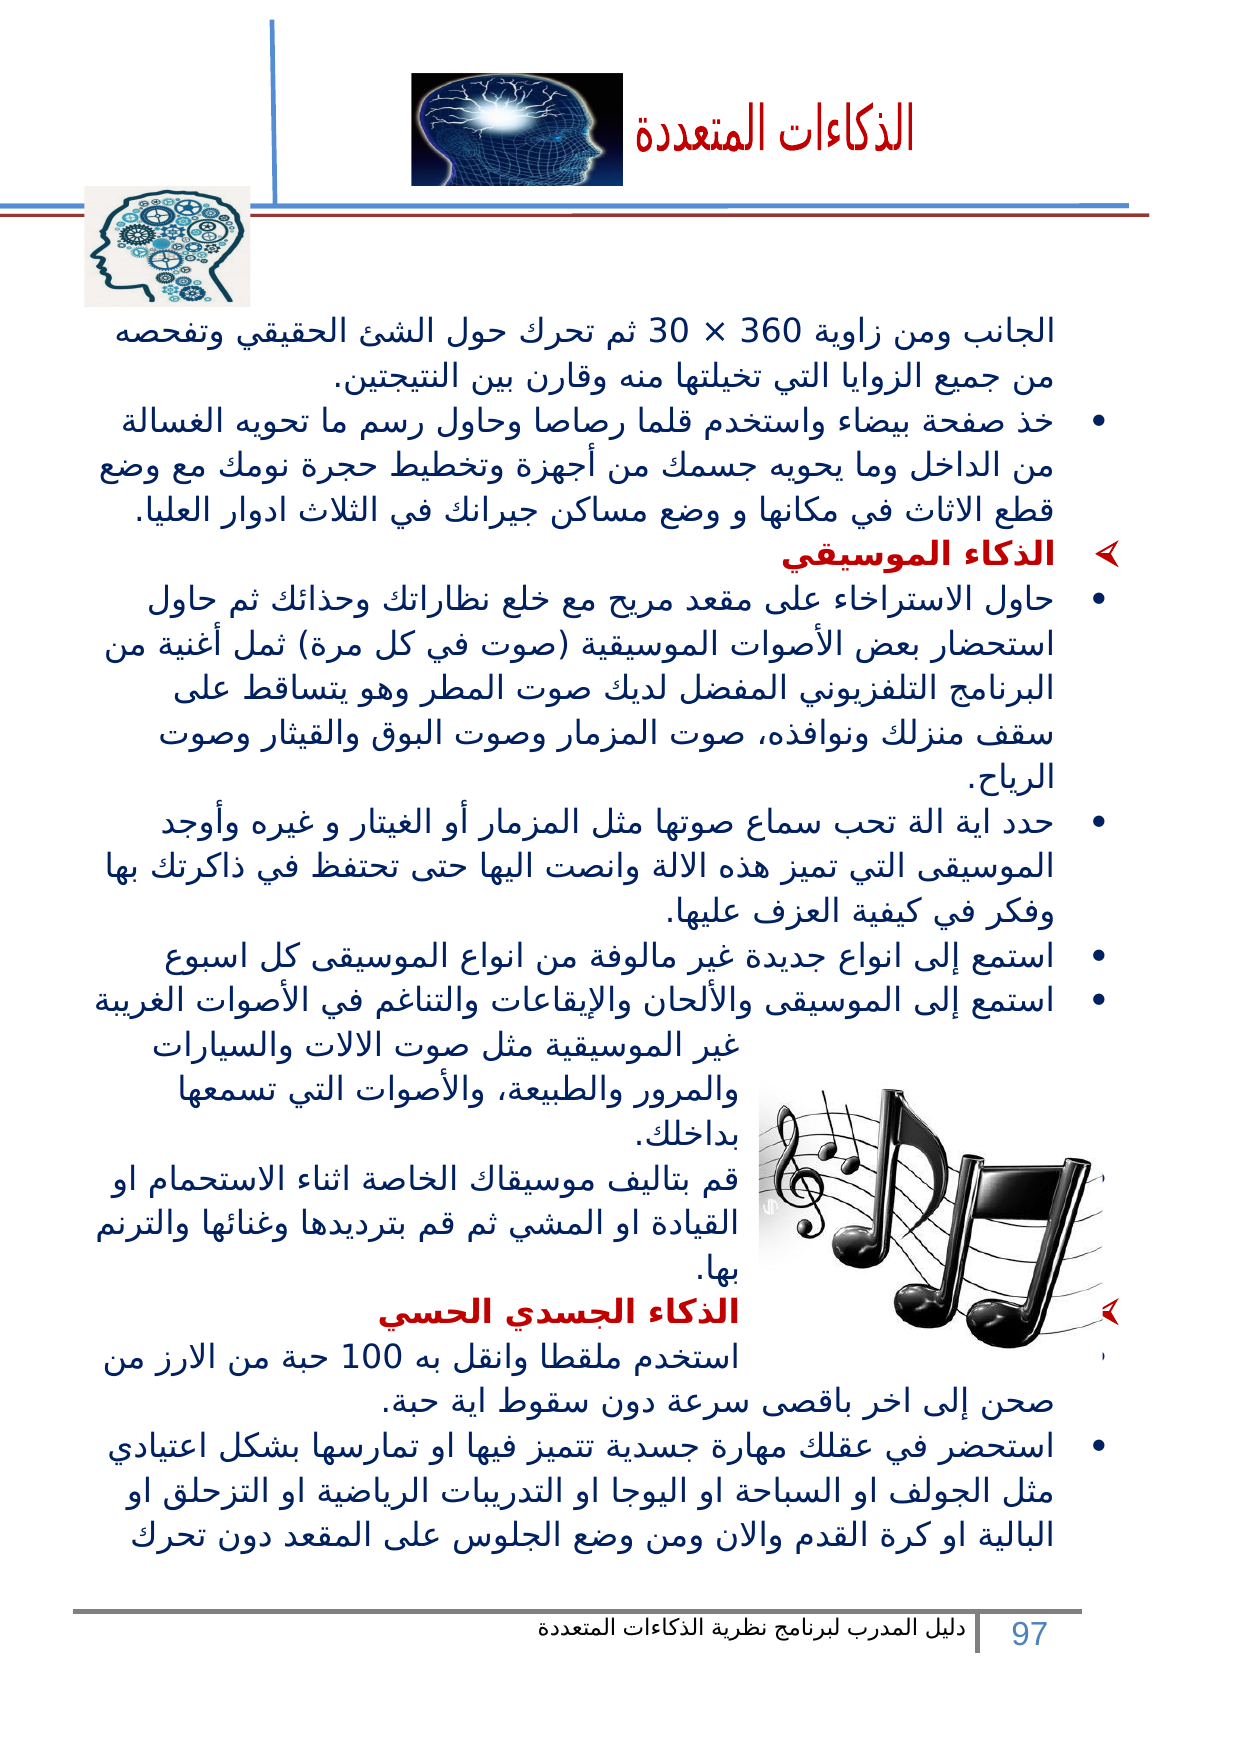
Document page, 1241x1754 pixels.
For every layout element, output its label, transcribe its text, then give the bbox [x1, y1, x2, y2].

list حاول الاستراخاء على مقعد مريح مع خلع نظاراتك وحذائك ثم حاول استحضار بعض الأصوات الموسيقية (صوت في كل مرة) ثمل أغنية من البرنامج التلفزيوني المفضل لديك صوت المطر وهو يتساقط على سقف منزلك ونوافذه، صوت المزمار وصوت البوق والقيثار وصوت الرياح. [84, 579, 1093, 797]
list الذكاء الموسيقي [84, 535, 1093, 574]
list استمع إلى الموسيقى والألحان والإيقاعات والتناغم في الأصوات الغريبة غير الموسيقية مثل صوت الالات والسيارات والمرور والطبيعة، والأصوات التي تسمعها بداخلك. [84, 981, 1093, 1153]
list استخدم ملقطا وانقل به 100 حبة من الارز من صحن إلى اخر باقصى سرعة دون سقوط اية حبة. [84, 1337, 1093, 1421]
picture [411, 73, 623, 186]
list استمع إلى انواع جديدة غير مالوفة من انواع الموسيقى كل اسبوع [84, 936, 1093, 975]
picture [758, 1033, 1103, 1378]
list الذكاء الجسدي الحسي [84, 1293, 758, 1332]
list قم بتاليف موسيقاك الخاصة اثناء الاستحمام او القيادة او المشي ثم قم بترديدها وغنائها والترنم بها. [84, 1159, 758, 1287]
list حدد اية الة تحب سماع صوتها مثل المزمار أو الغيتار و غيره وأوجد الموسيقى التي تميز هذه الالة وانصت اليها حتى تحتفظ في ذاكرتك بها وفكر في كيفية العزف عليها. [84, 802, 1093, 930]
picture [84, 186, 251, 307]
list خذ صفحة بيضاء واستخدم قلما رصاصا وحاول رسم ما تحويه الغسالة من الداخل وما يحويه جسمك من أجهزة وتخطيط حجرة نومك مع وضع قطع الاثاث في مكانها و وضع مساكن جيرانك في الثلاث ادوار العليا. [84, 401, 1093, 529]
